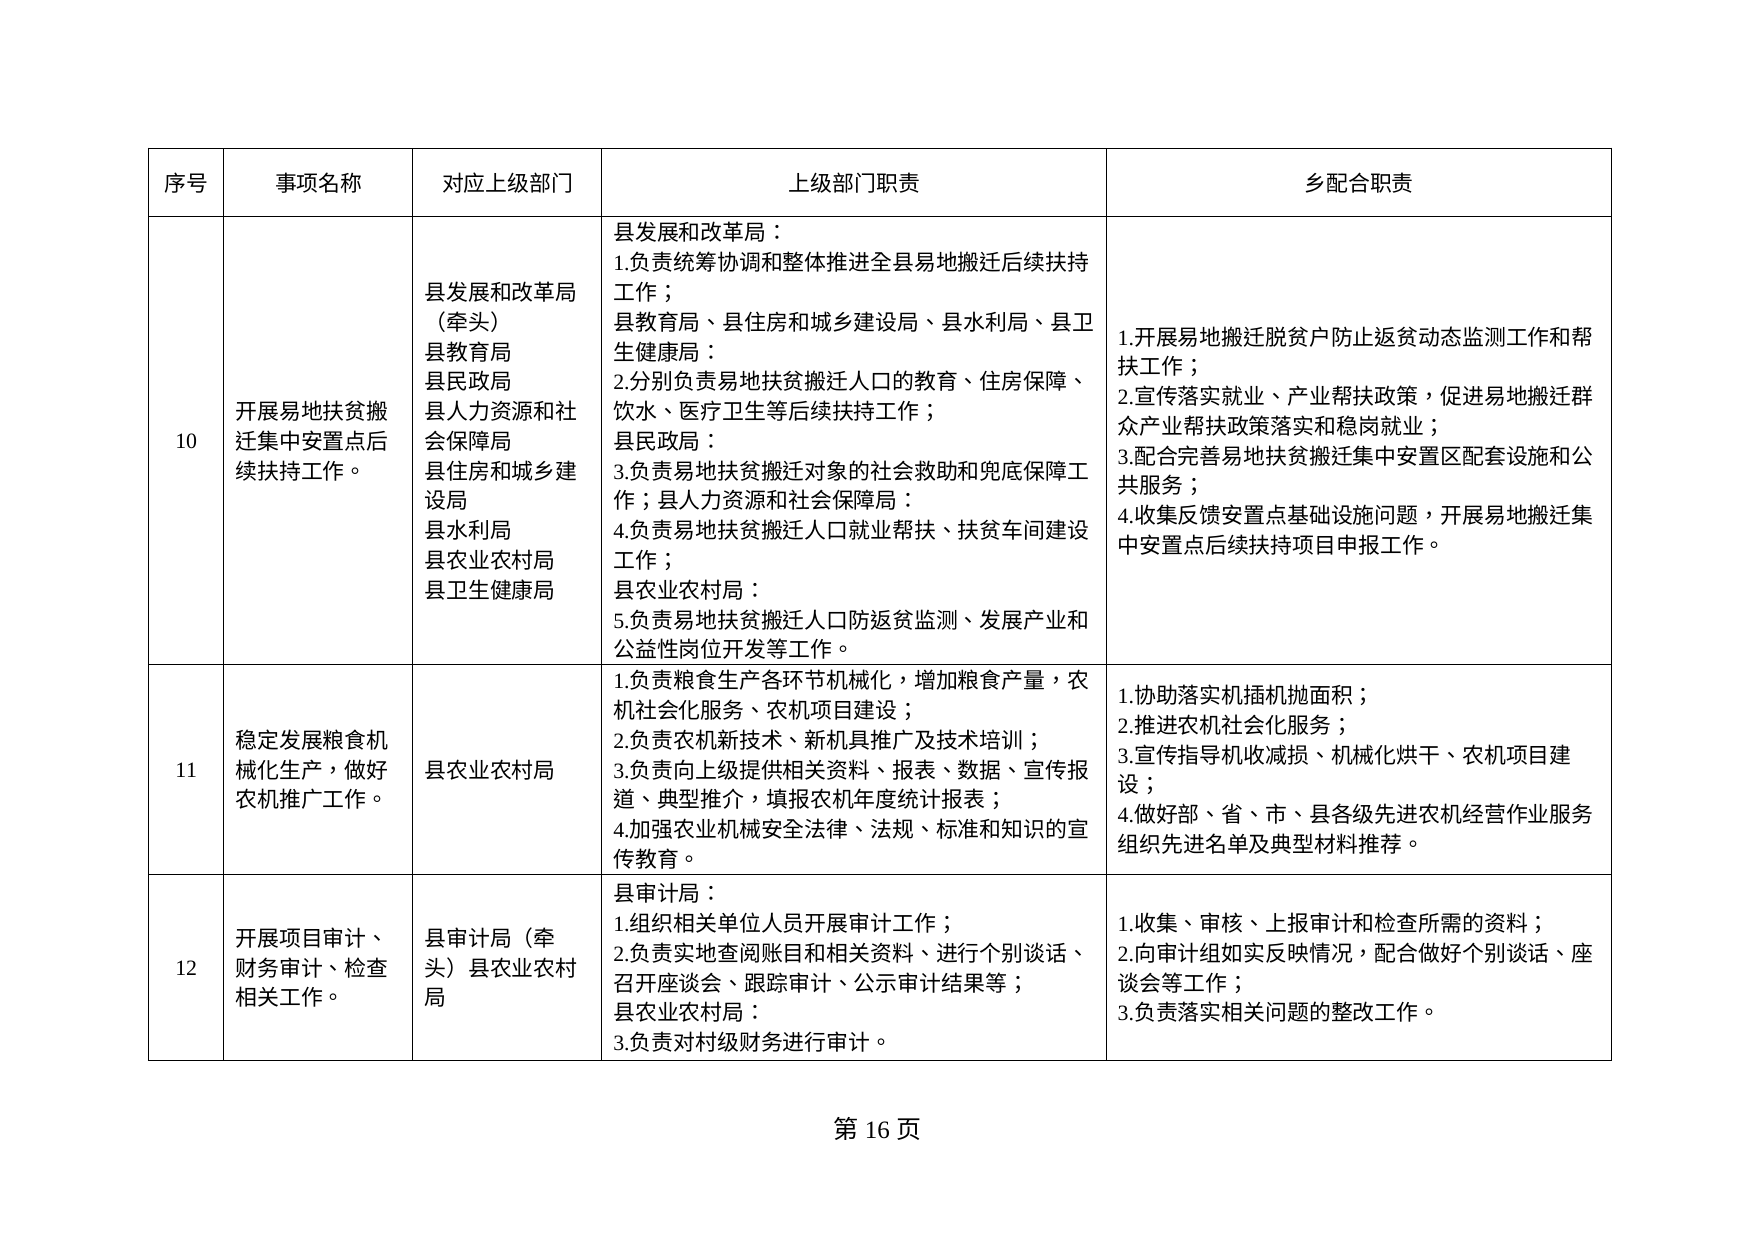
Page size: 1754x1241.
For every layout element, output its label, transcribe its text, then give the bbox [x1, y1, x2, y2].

table_cell 县发展和改革局（牵头） 县教育局 县民政局 县人力资源和社会保障局 县住房和城乡建设局 县水利局 县农业农村局 县卫生健康局 [413, 217, 601, 664]
table_cell 10 [149, 217, 223, 664]
table_cell 11 [149, 665, 223, 874]
table_cell 县审计局（牵头）县农业农村局 [413, 875, 601, 1060]
table_cell 1.负责粮食生产各环节机械化，增加粮食产量，农机社会化服务、农机项目建设； 2.负责农机新技术、新机具推广及技术培训； 3.负责向上级提供相关资料、报表、数据、宣传报道、典型推介，填报农机年度统计报表； 4.加强农业机械安全法律、法规、标准和知识的宣传教育。 [602, 665, 1106, 874]
table_cell 开展项目审计、财务审计、检查相关工作。 [224, 875, 412, 1060]
table_header 事项名称 [224, 149, 412, 216]
table_header 上级部门职责 [602, 149, 1106, 216]
table_cell 12 [149, 875, 223, 1060]
table_cell 稳定发展粮食机械化生产，做好农机推广工作。 [224, 665, 412, 874]
table_header 序号 [149, 149, 223, 216]
table_cell 县发展和改革局： 1.负责统筹协调和整体推进全县易地搬迁后续扶持工作； 县教育局、县住房和城乡建设局、县水利局、县卫生健康局： 2.分别负责易地扶贫搬迁人口的教育、住房保障、饮水、医疗卫生等后续扶持工作； 县民政局： 3.负责易地扶贫搬迁对象的社会救助和兜底保障工作；县人力资源和社会保障局： 4.负责易地扶贫搬迁人口就业帮扶、扶贫车间建设工作； 县农业农村局： 5.负责易地扶贫搬迁人口防返贫监测、发展产业和公益性岗位开发等工作。 [602, 217, 1106, 664]
table_cell 1.开展易地搬迁脱贫户防止返贫动态监测工作和帮扶工作； 2.宣传落实就业、产业帮扶政策，促进易地搬迁群众产业帮扶政策落实和稳岗就业； 3.配合完善易地扶贫搬迁集中安置区配套设施和公共服务； 4.收集反馈安置点基础设施问题，开展易地搬迁集中安置点后续扶持项目申报工作。 [1107, 217, 1611, 664]
table_cell 开展易地扶贫搬迁集中安置点后续扶持工作。 [224, 217, 412, 664]
table_cell 1.协助落实机插机抛面积； 2.推进农机社会化服务； 3.宣传指导机收减损、机械化烘干、农机项目建设； 4.做好部、省、市、县各级先进农机经营作业服务组织先进名单及典型材料推荐。 [1107, 665, 1611, 874]
table_cell 县审计局： 1.组织相关单位人员开展审计工作； 2.负责实地查阅账目和相关资料、进行个别谈话、召开座谈会、跟踪审计、公示审计结果等； 县农业农村局： 3.负责对村级财务进行审计。 [602, 875, 1106, 1060]
table_cell 1.收集、审核、上报审计和检查所需的资料； 2.向审计组如实反映情况，配合做好个别谈话、座谈会等工作； 3.负责落实相关问题的整改工作。 [1107, 875, 1611, 1060]
table_header 对应上级部门 [413, 149, 601, 216]
table_cell 县农业农村局 [413, 665, 601, 874]
table_header 乡配合职责 [1107, 149, 1611, 216]
